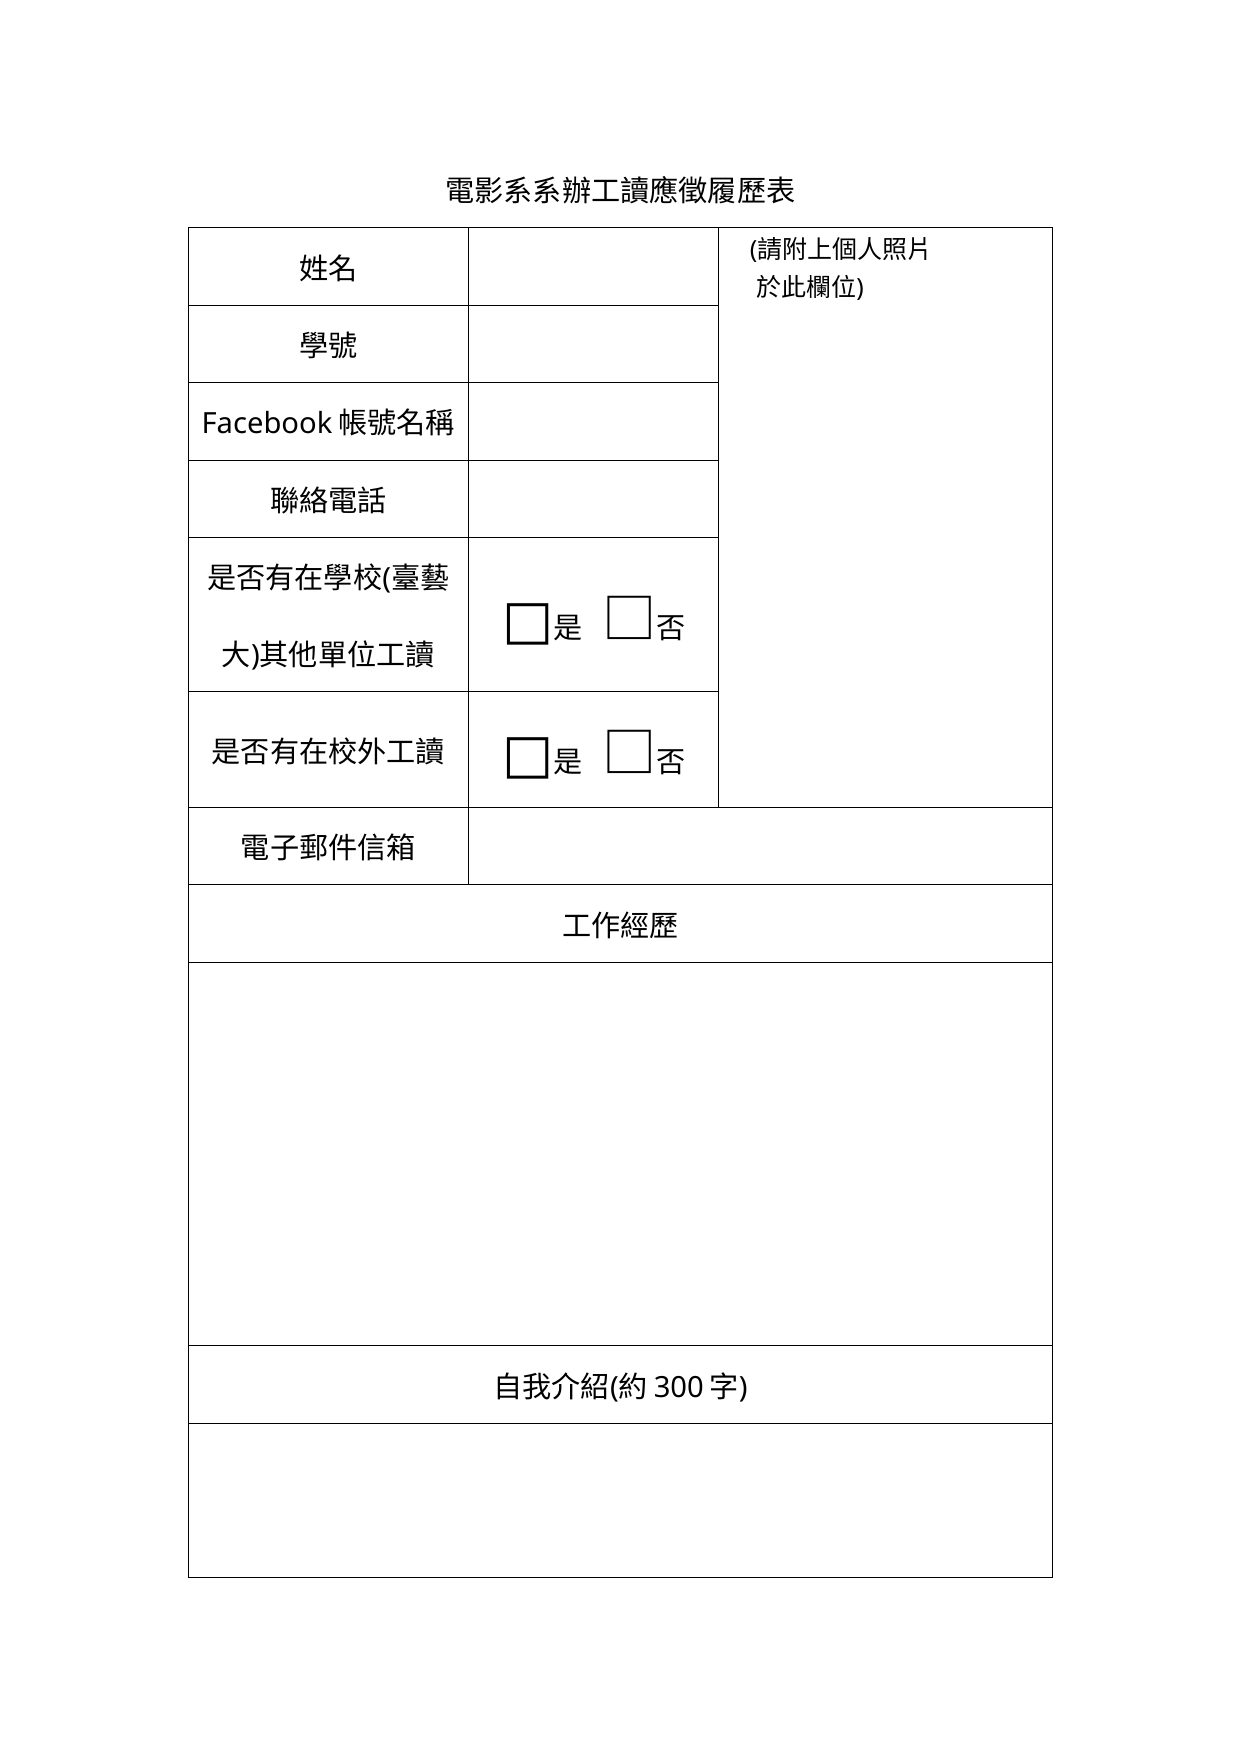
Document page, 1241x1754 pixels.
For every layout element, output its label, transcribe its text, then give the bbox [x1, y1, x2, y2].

table_cell [189, 963, 1052, 1345]
text 電影系系辦工讀應徵履歷表 [187, 151, 1053, 227]
table_cell Facebook帳號名稱 [189, 383, 468, 459]
table_cell 是否有在校外工讀 [189, 692, 468, 807]
table_cell □是 □否 [469, 692, 718, 807]
table_cell 電子郵件信箱 [189, 808, 468, 884]
table_header 姓名 [189, 228, 468, 304]
table_header (請附上個人照片 於此欄位) [719, 228, 1052, 807]
table_cell [469, 808, 1052, 884]
table_cell 是否有在學校(臺藝大)其他單位工讀 [189, 538, 468, 691]
table_cell 聯絡電話 [189, 461, 468, 537]
table_cell □是 □否 [469, 538, 718, 691]
table_cell [469, 306, 718, 382]
table_cell 工作經歷 [189, 885, 1052, 962]
table_cell [469, 461, 718, 537]
table_cell 自我介紹(約300字) [189, 1346, 1052, 1423]
table_cell 學號 [189, 306, 468, 382]
table_cell [469, 383, 718, 459]
table_header [469, 228, 718, 304]
table_cell [189, 1424, 1052, 1577]
